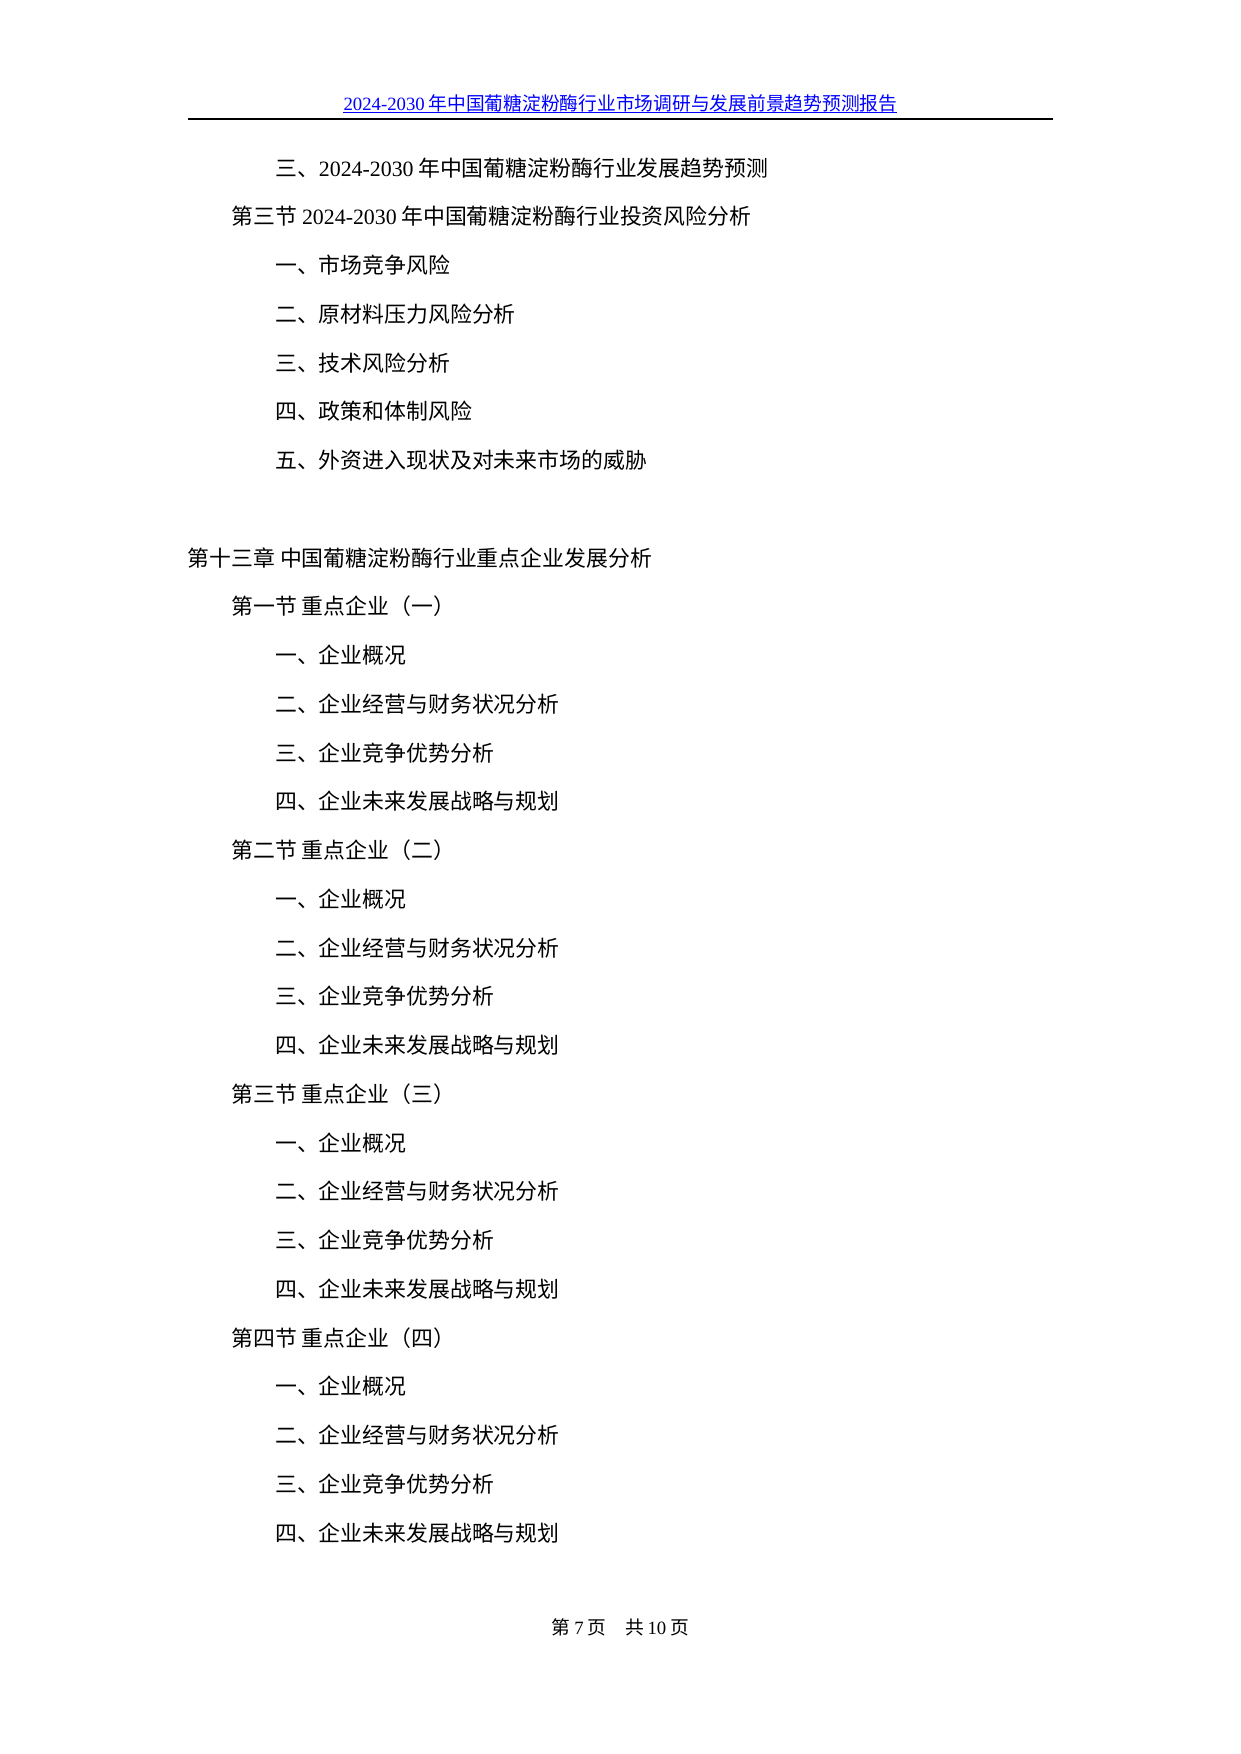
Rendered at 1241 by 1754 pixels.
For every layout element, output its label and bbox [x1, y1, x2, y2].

text [187, 150, 1053, 1548]
